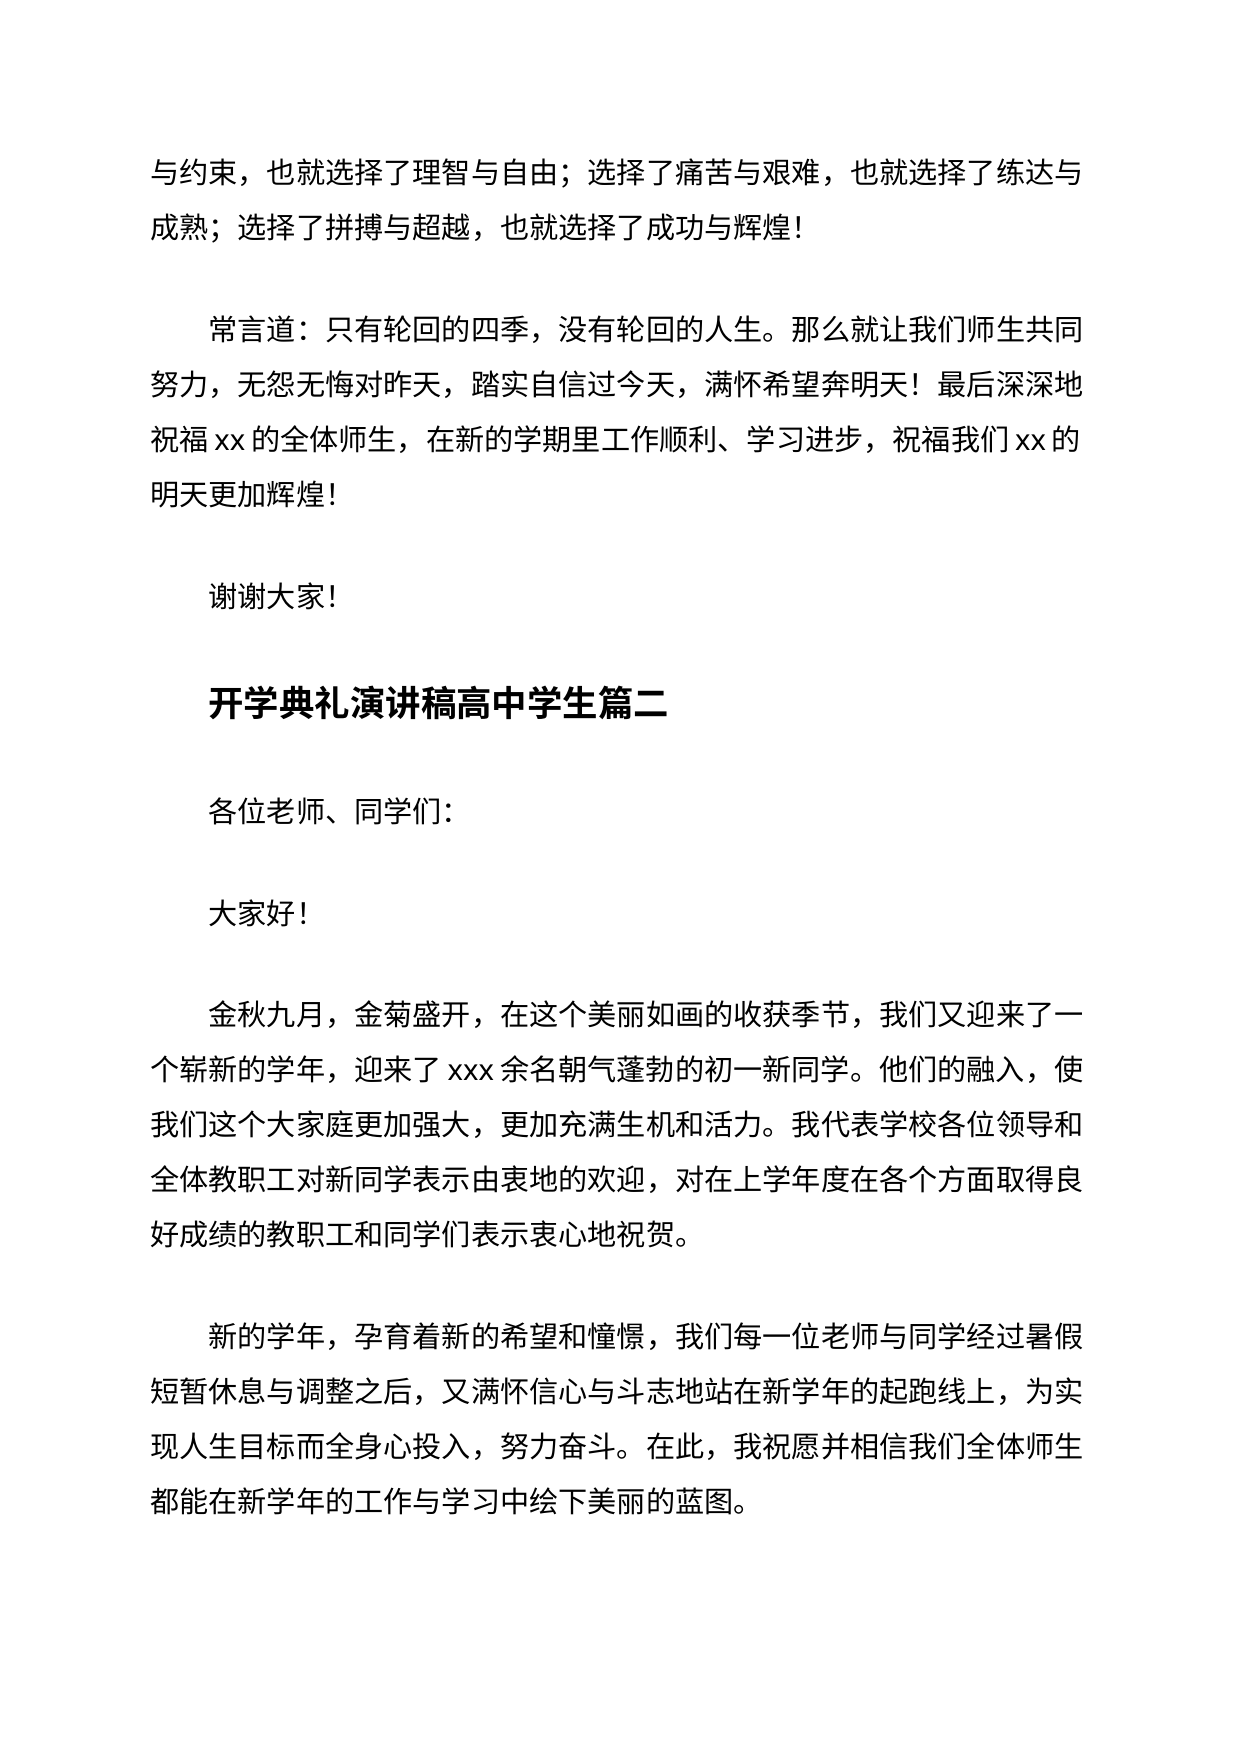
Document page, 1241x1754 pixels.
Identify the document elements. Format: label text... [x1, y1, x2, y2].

text 谢谢大家！ [150, 573, 1090, 616]
text 新的学年，孕育着新的希望和憧憬，我们每一位老师与同学经过暑假短暂休息与调整之后，又满怀信心与斗志地站在新学年的起跑线上，为实现人生目标而全身心投入，努力奋斗。在此，我祝愿并相信我们全体师生都能在新学年的工作与学习中绘下美丽的蓝图。 [150, 1313, 1090, 1520]
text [150, 150, 1090, 247]
text 大家好！ [150, 890, 1090, 932]
text 金秋九月，金菊盛开，在这个美丽如画的收获季节，我们又迎来了一个崭新的学年，迎来了xxx余名朝气蓬勃的初一新同学。他们的融入，使我们这个大家庭更加强大，更加充满生机和活力。我代表学校各位领导和全体教职工对新同学表示由衷地的欢迎，对在上学年度在各个方面取得良好成绩的教职工和同学们表示衷心地祝贺。 [150, 992, 1090, 1254]
text 常言道：只有轮回的四季，没有轮回的人生。那么就让我们师生共同努力，无怨无悔对昨天，踏实自信过今天，满怀希望奔明天！最后深深地祝福xx的全体师生，在新的学期里工作顺利、学习进步，祝福我们xx的明天更加辉煌！ [150, 307, 1090, 514]
text 各位老师、同学们： [150, 788, 1090, 831]
text 开学典礼演讲稿高中学生篇二 [150, 675, 1090, 726]
